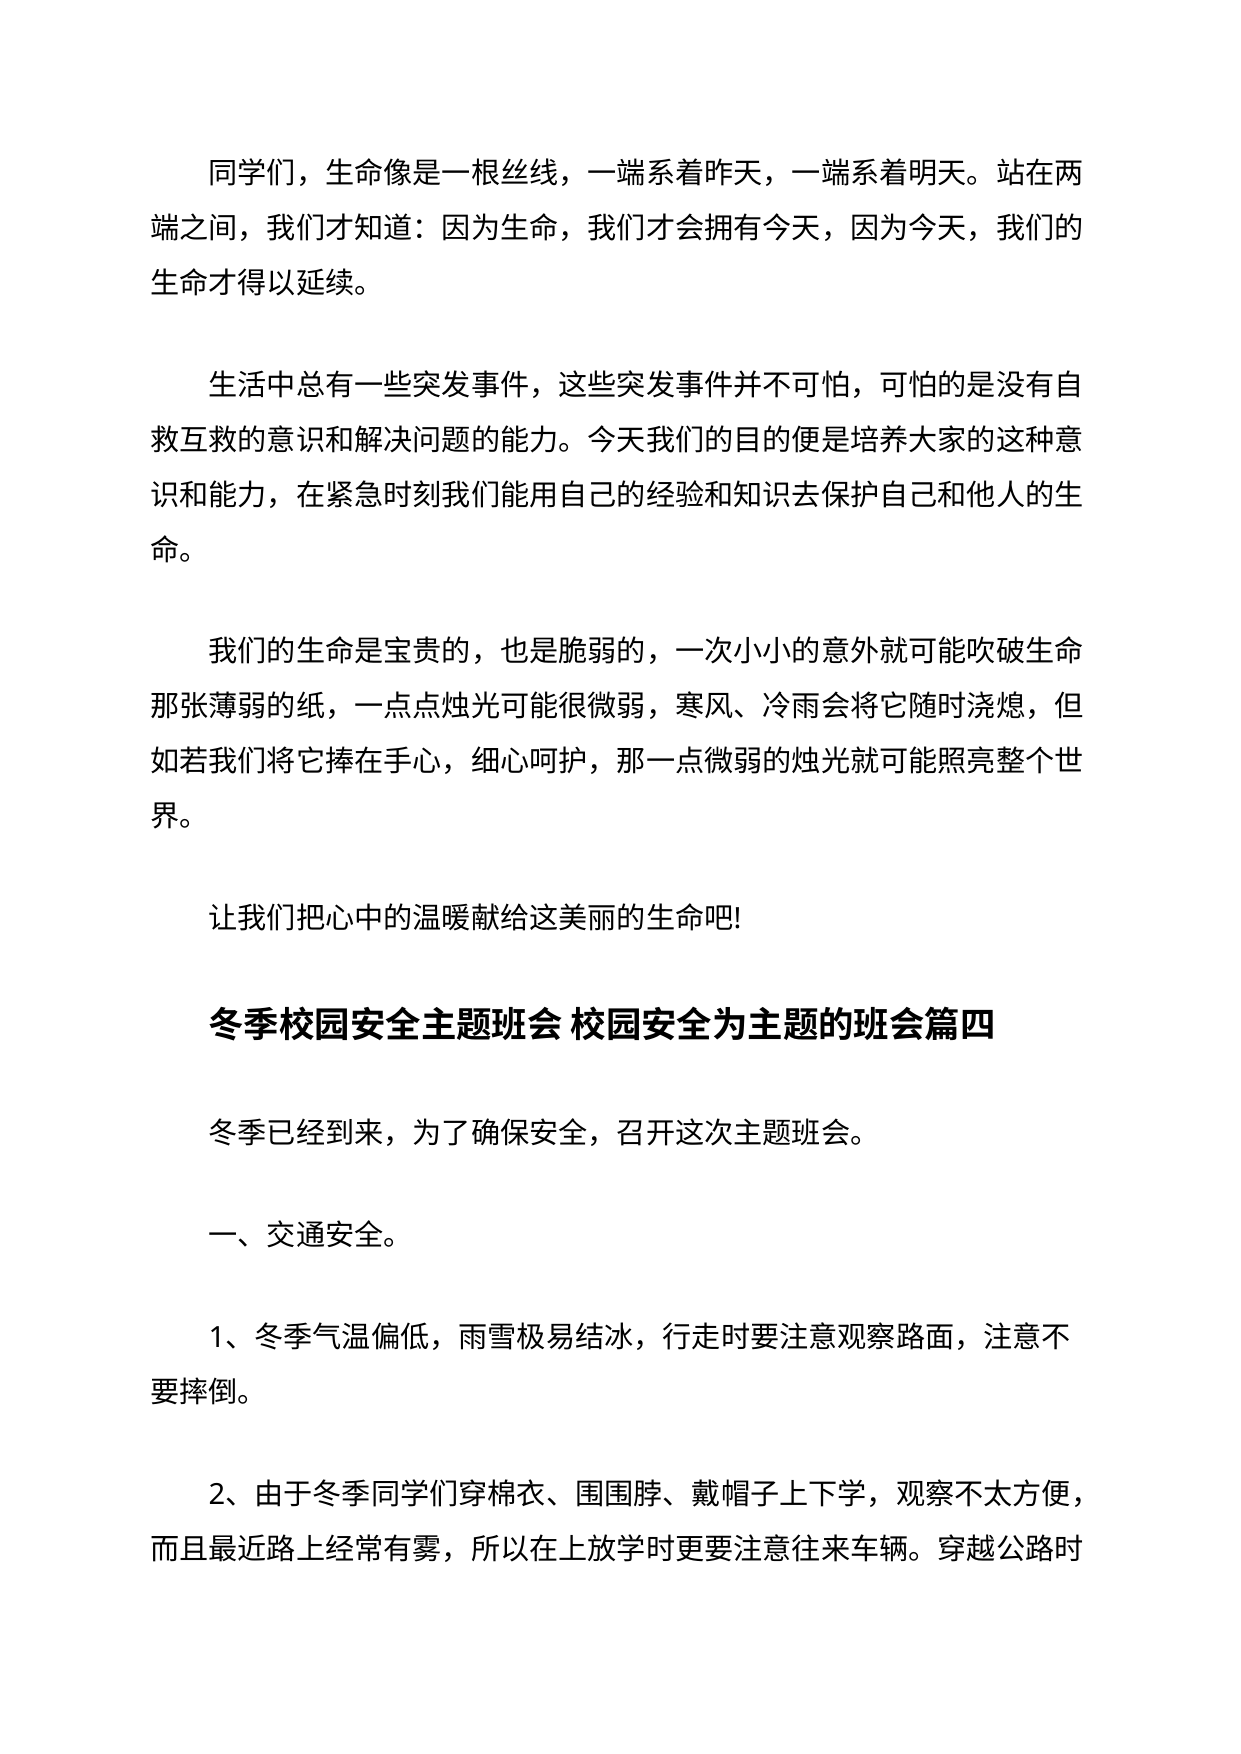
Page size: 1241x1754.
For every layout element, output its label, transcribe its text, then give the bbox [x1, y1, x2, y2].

text 一、交通安全。 [150, 1212, 1090, 1254]
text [150, 1470, 1090, 1567]
text 我们的生命是宝贵的，也是脆弱的，一次小小的意外就可能吹破生命那张薄弱的纸，一点点烛光可能很微弱，寒风、冷雨会将它随时浇熄，但如若我们将它捧在手心，细心呵护，那一点微弱的烛光就可能照亮整个世界。 [150, 628, 1090, 835]
text 冬季校园安全主题班会 校园安全为主题的班会篇四 [150, 996, 1090, 1048]
text 同学们，生命像是一根丝线，一端系着昨天，一端系着明天。站在两端之间，我们才知道：因为生命，我们才会拥有今天，因为今天，我们的生命才得以延续。 [150, 150, 1090, 302]
text 1、冬季气温偏低，雨雪极易结冰，行走时要注意观察路面，注意不要摔倒。 [150, 1313, 1090, 1411]
text 生活中总有一些突发事件，这些突发事件并不可怕，可怕的是没有自救互救的意识和解决问题的能力。今天我们的目的便是培养大家的这种意识和能力，在紧急时刻我们能用自己的经验和知识去保护自己和他人的生命。 [150, 362, 1090, 568]
text 冬季已经到来，为了确保安全，召开这次主题班会。 [150, 1110, 1090, 1152]
text 让我们把心中的温暖献给这美丽的生命吧! [150, 894, 1090, 937]
